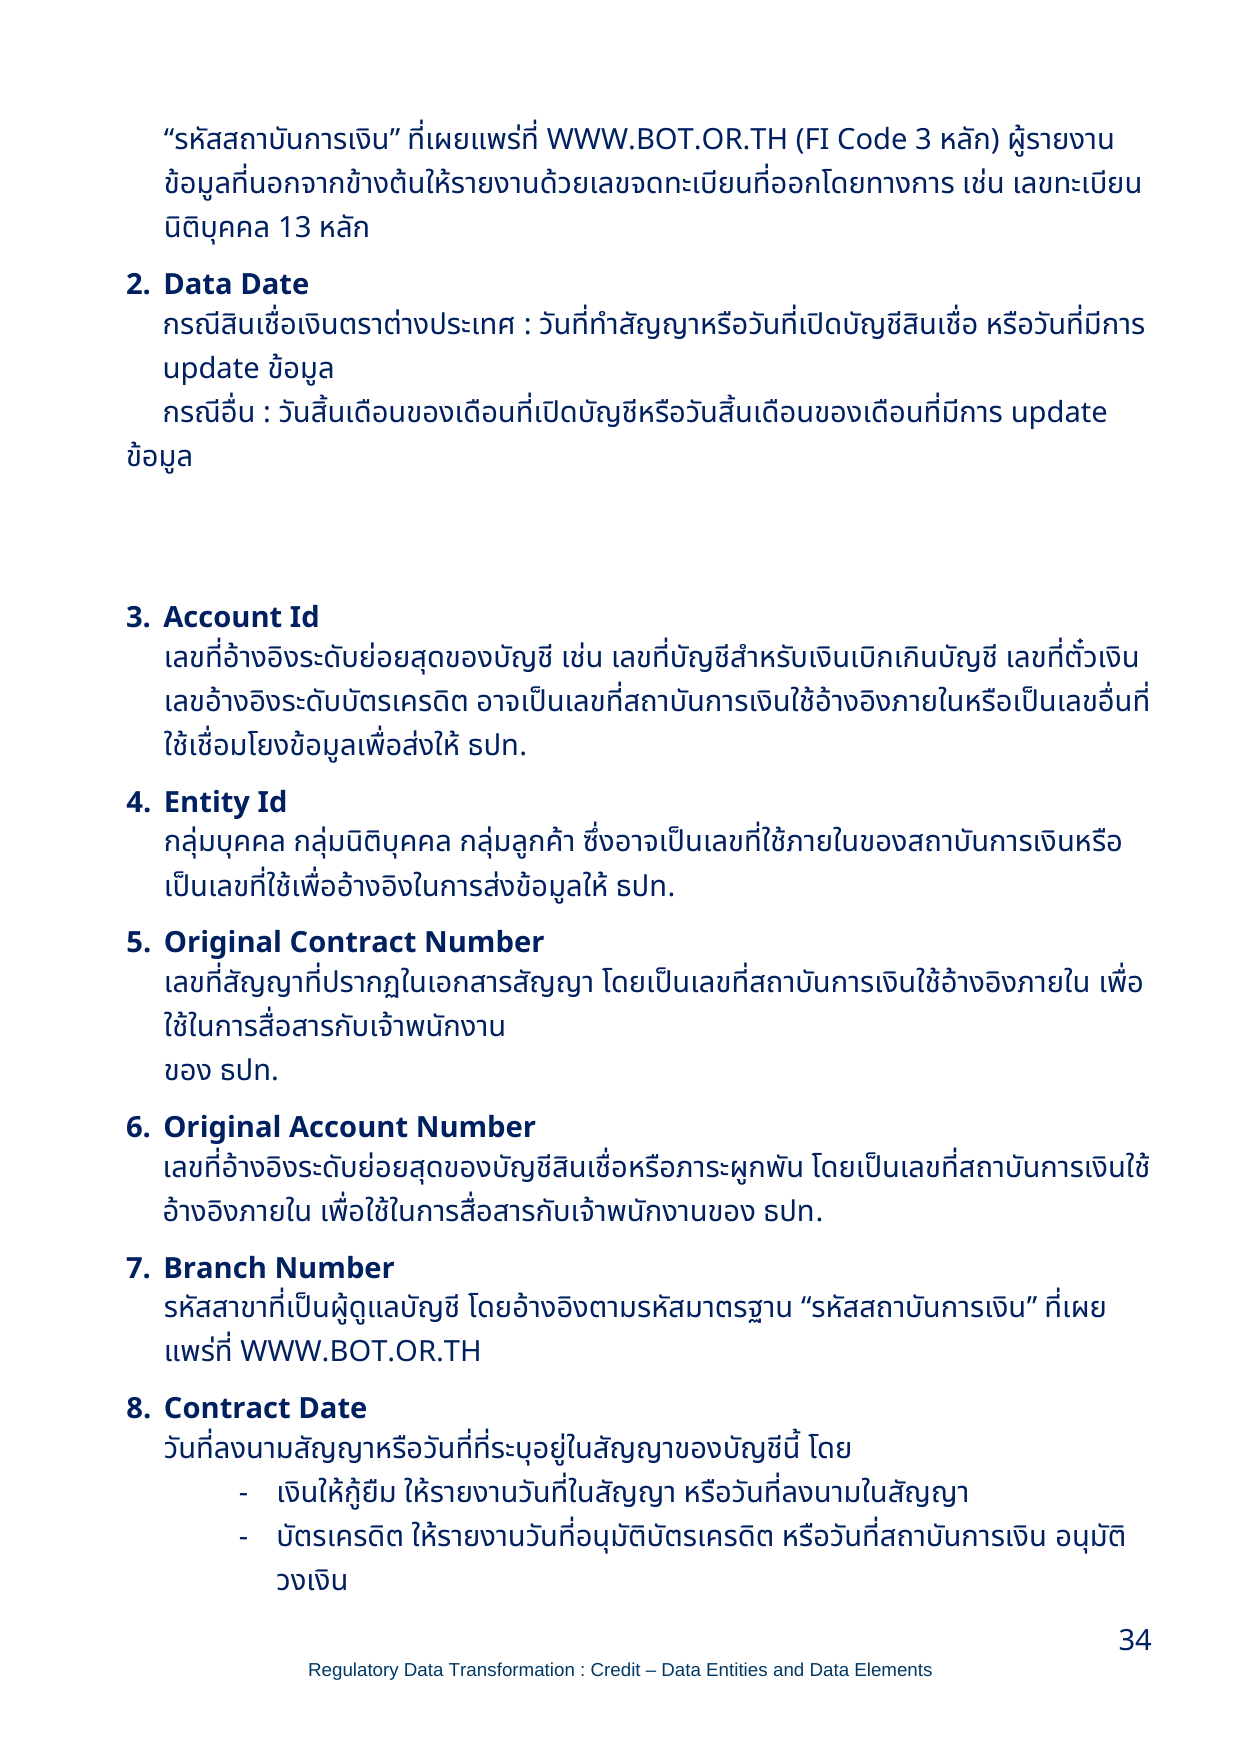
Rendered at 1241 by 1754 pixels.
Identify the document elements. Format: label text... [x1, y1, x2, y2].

text กรณีอื่น : วันสิ้นเดือนของเดือนที่เปิดบัญชีหรือวันสิ้นเดือนของเดือนที่มีการ update ข้อมูล [126, 391, 1152, 480]
list เลขที่อ้างอิงระดับย่อยสุดของบัญชีสินเชื่อหรือภาระผูกพัน โดยเป็นเลขที่สถาบันการเงินใช้อ้างอิงภายใน เพื่อใช้ในการสื่อสารกับเจ้าพนักงานของ ธปท. [162, 1146, 1152, 1234]
list เงินให้กู้ยืม ให้รายงานวันที่ในสัญญา หรือวันที่ลงนามในสัญญา [239, 1471, 1152, 1515]
list รหัสสาขาที่เป็นผู้ดูแลบัญชี โดยอ้างอิงตามรหัสมาตรฐาน “รหัสสถาบันการเงิน” ที่เผยแพร่ที่ WWW.BOT.OR.TH [164, 1287, 1152, 1375]
list Original Contract Number [126, 922, 1152, 961]
list Data Date [126, 263, 1152, 303]
list เลขที่สัญญาที่ปรากฏในเอกสารสัญญา โดยเป็นเลขที่สถาบันการเงินใช้อ้างอิงภายใน เพื่อใช้ในการสื่อสารกับเจ้าพนักงาน ของ ธปท. [164, 961, 1152, 1094]
list Original Account Number [126, 1106, 1152, 1146]
list Entity Id [126, 781, 1152, 821]
list บัตรเครดิต ให้รายงานวันที่อนุมัติบัตรเครดิต หรือวันที่สถาบันการเงิน อนุมัติวงเงิน [239, 1515, 1152, 1604]
text กรณีสินเชื่อเงินตราต่างประเทศ : วันที่ทำสัญญาหรือวันที่เปิดบัญชีสินเชื่อ หรือวันที่มีการ update ข้อมูล [162, 303, 1152, 391]
list Branch Number [126, 1247, 1152, 1287]
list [164, 118, 1152, 251]
list เลขที่อ้างอิงระดับย่อยสุดของบัญชี เช่น เลขที่บัญชีสำหรับเงินเบิกเกินบัญชี เลขที่ตั๋วเงิน เลขอ้างอิงระดับบัตรเครดิต อาจเป็นเลขที่สถาบันการเงินใช้อ้างอิงภายในหรือเป็นเลขอื่นที่ใช้เชื่อมโยงข้อมูลเพื่อส่งให้ ธปท. [164, 636, 1152, 769]
list Contract Date [126, 1387, 1152, 1427]
list วันที่ลงนามสัญญาหรือวันที่ที่ระบุอยู่ในสัญญาของบัญชีนี้ โดย [164, 1427, 1152, 1471]
list Account Id [126, 597, 1152, 636]
list กลุ่มบุคคล กลุ่มนิติบุคคล กลุ่มลูกค้า ซึ่งอาจเป็นเลขที่ใช้ภายในของสถาบันการเงินหรือเป็นเลขที่ใช้เพื่ออ้างอิงในการส่งข้อมูลให้ ธปท. [164, 821, 1152, 909]
